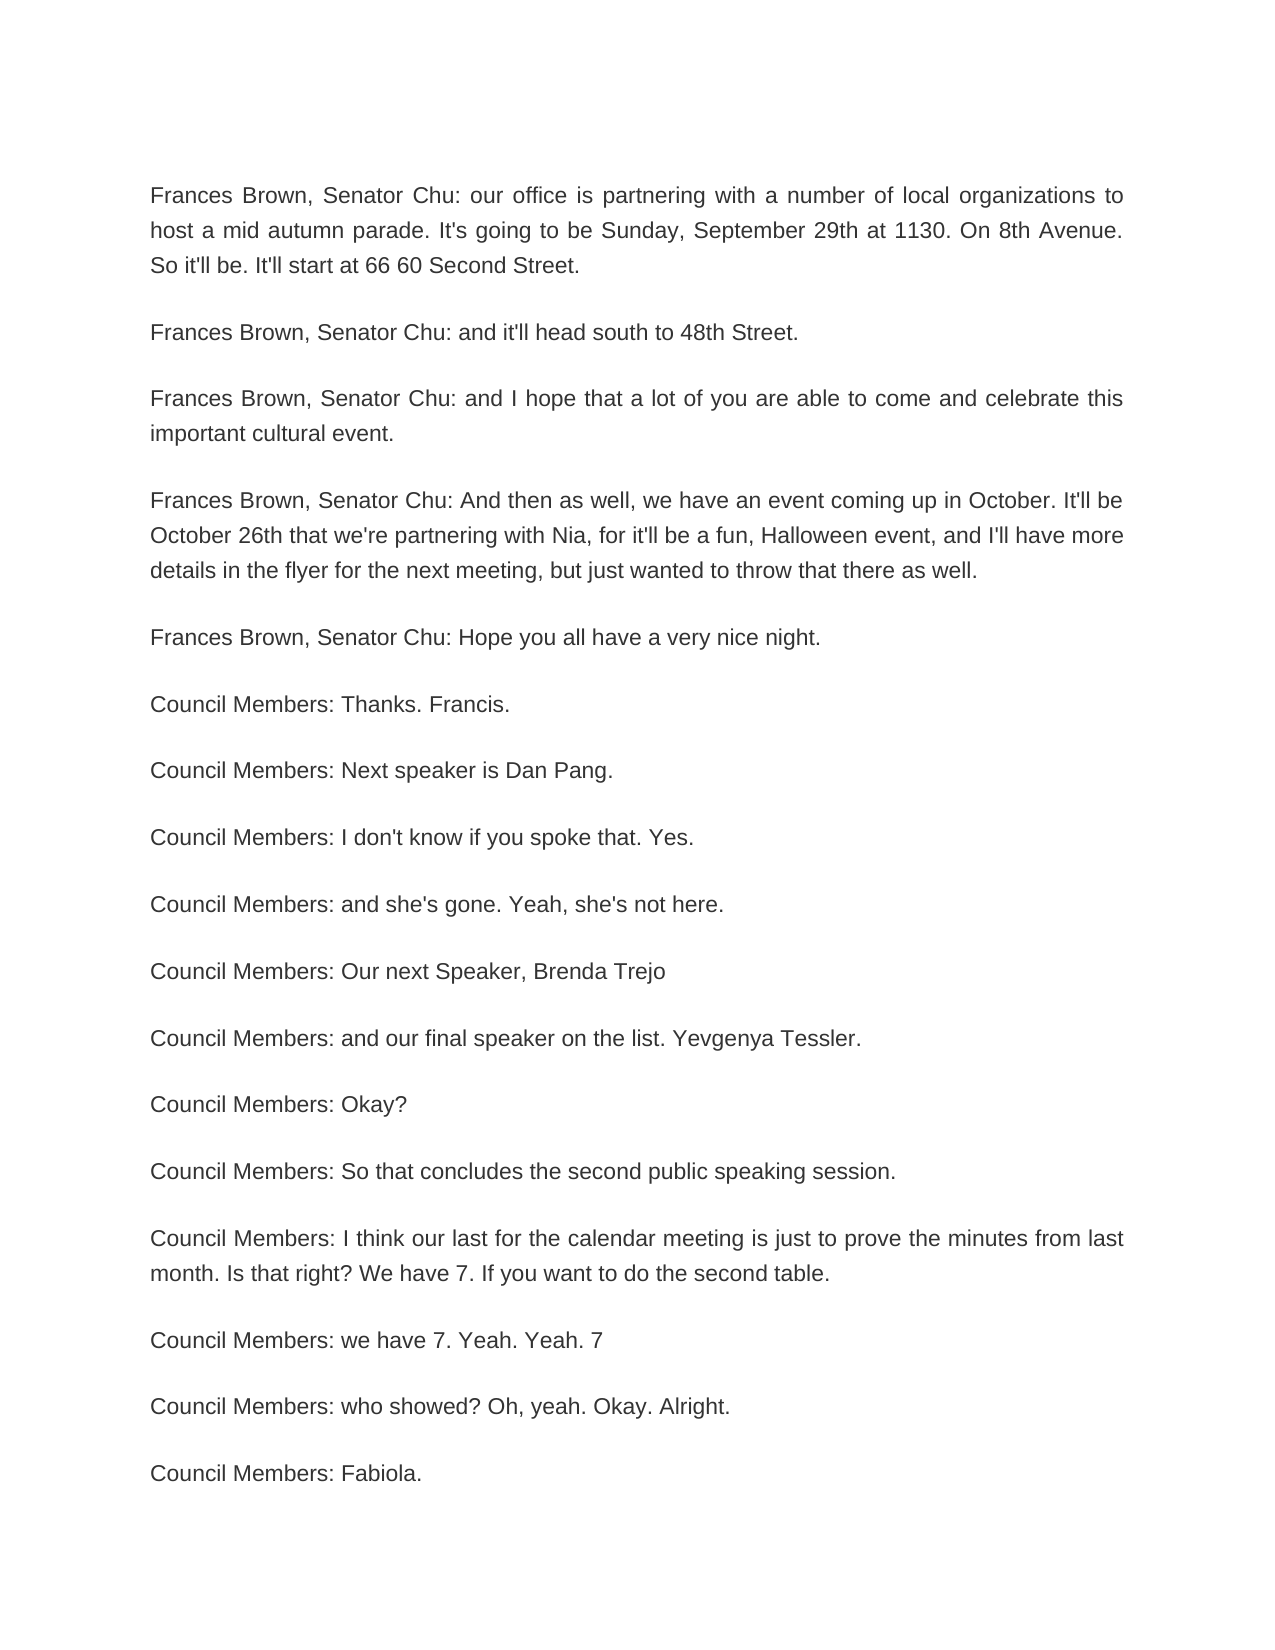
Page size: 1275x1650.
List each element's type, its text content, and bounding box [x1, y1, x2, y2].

text Council Members: and she's gone. Yeah, she's not here. [150, 891, 1125, 917]
text Frances Brown, Senator Chu: And then as well, we have an event coming up in October. It'll be October 26th that we're partnering with Nia, for it'll be a fun, Halloween event, and I'll have more details in the flyer for the next meeting, but just wanted to throw that there as well. [150, 487, 1125, 583]
text Council Members: Our next Speaker, Brenda Trejo [150, 958, 1125, 984]
text Council Members: who showed? Oh, yeah. Okay. Alright. [150, 1393, 1125, 1420]
text Council Members: I think our last for the calendar meeting is just to prove the minutes from last month. Is that right? We have 7. If you want to do the second table. [150, 1225, 1125, 1286]
text Council Members: So that concludes the second public speaking session. [150, 1158, 1125, 1184]
text Frances Brown, Senator Chu: Hope you all have a very nice night. [150, 624, 1125, 650]
text Council Members: and our final speaker on the list. Yevgenya Tessler. [150, 1024, 1125, 1051]
text Council Members: we have 7. Yeah. Yeah. 7 [150, 1327, 1125, 1353]
text Frances Brown, Senator Chu: our office is partnering with a number of local organizations to host a mid autumn parade. It's going to be Sunday, September 29th at 1130. On 8th Avenue. So it'll be. It'll start at 66 60 Second Street. [150, 182, 1125, 278]
text Council Members: I don't know if you spoke that. Yes. [150, 824, 1125, 851]
text Frances Brown, Senator Chu: and I hope that a lot of you are able to come and celebrate this important cultural event. [150, 385, 1125, 447]
text Council Members: Okay? [150, 1091, 1125, 1118]
text Council Members: Fabiola. [150, 1460, 1125, 1486]
text Frances Brown, Senator Chu: and it'll head south to 48th Street. [150, 318, 1125, 345]
text Council Members: Next speaker is Dan Pang. [150, 757, 1125, 784]
text Council Members: Thanks. Francis. [150, 691, 1125, 717]
